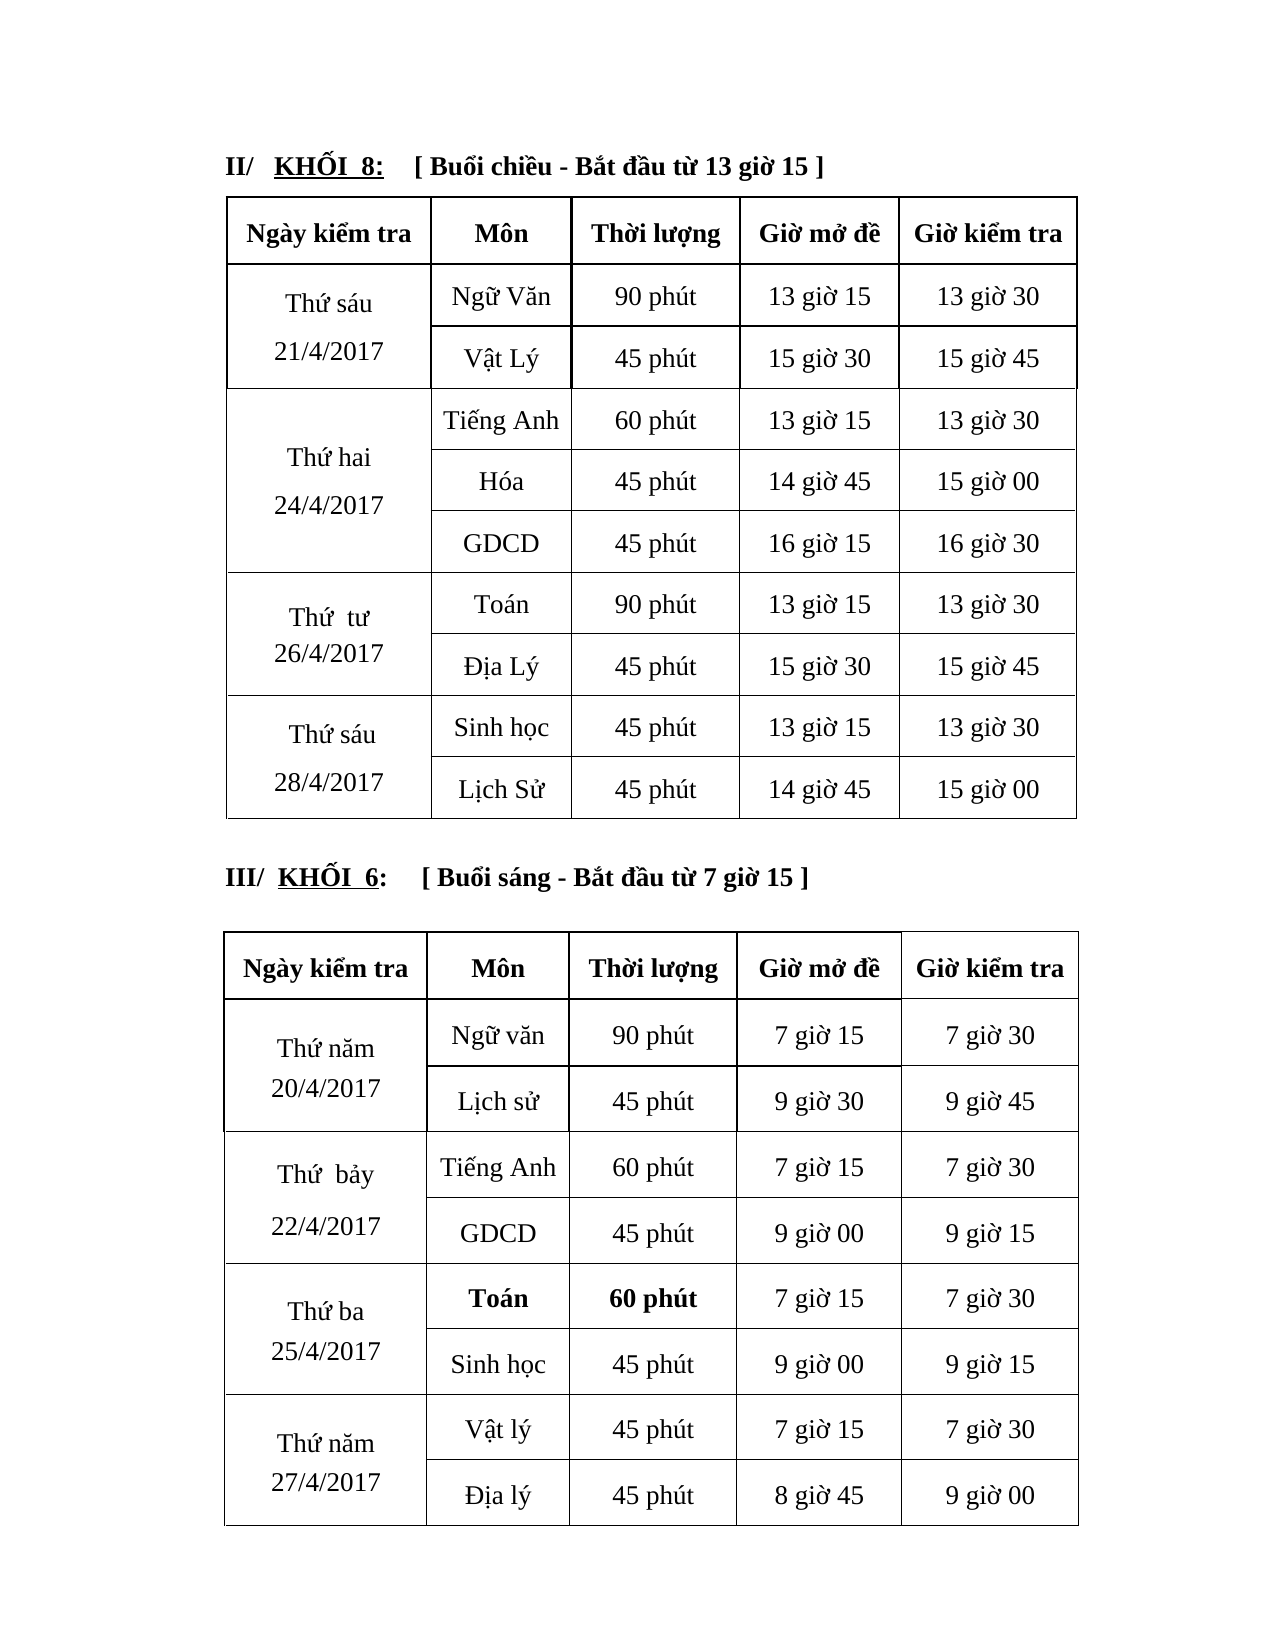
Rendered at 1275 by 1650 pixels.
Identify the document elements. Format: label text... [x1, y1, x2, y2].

table_cell 9 giờ 00 [737, 1198, 901, 1262]
table_cell 13 giờ 30 [900, 265, 1076, 325]
table_cell 15 giờ 30 [741, 327, 898, 387]
table_cell 7 giờ 30 [902, 1395, 1078, 1459]
table_cell 7 giờ 15 [738, 1000, 901, 1064]
table_cell 45 phút [570, 1067, 736, 1131]
table_cell Thứ ba 25/4/2017 [225, 1264, 426, 1394]
table_cell Tiếng Anh [427, 1132, 569, 1197]
table_cell 45 phút [570, 1460, 736, 1525]
text II/ KHỐI 8: [ Buổi chiều - Bắt đầu từ 13 giờ 15 ] [150, 144, 1153, 183]
table_header Giờ mở đề [741, 198, 898, 262]
table_cell 15 giờ 00 [900, 756, 1076, 818]
table_header Thời lượng [570, 933, 736, 998]
table_cell 9 giờ 30 [738, 1067, 901, 1131]
table_cell 90 phút [570, 1000, 736, 1064]
table_cell Địa Lý [432, 634, 571, 695]
table_cell 9 giờ 15 [902, 1329, 1078, 1394]
table_cell 16 giờ 30 [900, 510, 1076, 572]
table_cell 7 giờ 30 [902, 1132, 1078, 1197]
table_cell 60 phút [572, 389, 739, 449]
table_cell Toán [427, 1264, 569, 1328]
table_header Giờ kiểm tra [900, 198, 1076, 262]
table_cell Ngữ văn [428, 1000, 568, 1064]
table_cell 7 giờ 15 [737, 1264, 901, 1328]
table_cell Ngữ Văn [432, 265, 570, 325]
table_cell 15 giờ 30 [740, 634, 899, 695]
table_header Ngày kiểm tra [228, 198, 430, 262]
table_cell 60 phút [570, 1264, 736, 1328]
table_cell 13 giờ 30 [900, 388, 1076, 449]
table_header Giờ kiểm tra [902, 932, 1078, 998]
table_cell 45 phút [572, 634, 739, 695]
table_header Môn [428, 933, 568, 998]
table_cell 45 phút [572, 696, 739, 756]
table_cell Thứ sáu 28/4/2017 [227, 695, 431, 818]
table_cell 13 giờ 30 [900, 572, 1076, 633]
table_cell 8 giờ 45 [737, 1460, 901, 1525]
table_cell 14 giờ 45 [740, 757, 899, 818]
table_header Giờ mở đề [738, 933, 901, 998]
table_cell 7 giờ 15 [737, 1132, 901, 1197]
table_cell Thứ năm 27/4/2017 [225, 1395, 426, 1525]
table_cell Thứ sáu 21/4/2017 [228, 265, 430, 387]
table_cell 7 giờ 30 [902, 999, 1078, 1064]
table_cell Tiếng Anh [432, 389, 571, 449]
table_cell Toán [432, 573, 571, 633]
table_cell 9 giờ 15 [902, 1198, 1078, 1262]
table_header Ngày kiểm tra [225, 933, 426, 998]
table_cell 7 giờ 15 [737, 1395, 901, 1459]
table_cell 16 giờ 15 [740, 511, 899, 572]
text III/ KHỐI 6: [ Buổi sáng - Bắt đầu từ 7 giờ 15 ] [225, 856, 1153, 894]
table_cell GDCD [427, 1198, 569, 1262]
table_cell 13 giờ 15 [741, 265, 898, 325]
table_cell 9 giờ 45 [902, 1066, 1078, 1131]
table_cell 45 phút [573, 327, 739, 387]
table_cell Thứ tư 26/4/2017 [227, 572, 431, 695]
table_cell Vật lý [427, 1395, 569, 1459]
table_cell 15 giờ 45 [900, 327, 1076, 387]
table_cell 15 giờ 45 [900, 633, 1076, 695]
table_cell 45 phút [572, 757, 739, 818]
table_cell Hóa [432, 450, 571, 510]
table_cell 45 phút [572, 511, 739, 572]
table_cell 14 giờ 45 [740, 450, 899, 510]
table_cell Sinh học [427, 1329, 569, 1394]
table_cell 90 phút [573, 265, 739, 325]
table_cell Thứ hai 24/4/2017 [227, 389, 431, 572]
table_cell 13 giờ 15 [740, 696, 899, 756]
table_cell Lịch Sử [432, 757, 571, 818]
table_cell Vật Lý [432, 327, 570, 387]
table_cell 45 phút [570, 1198, 736, 1262]
table_cell 9 giờ 00 [737, 1329, 901, 1394]
table_cell 9 giờ 00 [902, 1460, 1078, 1525]
table_cell Lịch sử [428, 1067, 568, 1131]
table_cell 45 phút [570, 1395, 736, 1459]
table_cell GDCD [432, 511, 571, 572]
table_cell 13 giờ 15 [740, 573, 899, 633]
table_cell 15 giờ 00 [900, 449, 1076, 510]
table_cell 13 giờ 15 [740, 389, 899, 449]
table_cell Thứ bảy 22/4/2017 [225, 1132, 426, 1262]
table_cell 7 giờ 30 [902, 1264, 1078, 1328]
table_cell 45 phút [570, 1329, 736, 1394]
table_header Môn [432, 198, 570, 262]
table_cell 13 giờ 30 [900, 695, 1076, 756]
table_header Thời lượng [573, 198, 739, 262]
table_cell 90 phút [572, 573, 739, 633]
table_cell Địa lý [427, 1460, 569, 1525]
table_cell Sinh học [432, 696, 571, 756]
table_cell 60 phút [570, 1132, 736, 1197]
table_cell Thứ năm 20/4/2017 [225, 1000, 426, 1131]
table_cell 45 phút [572, 450, 739, 510]
